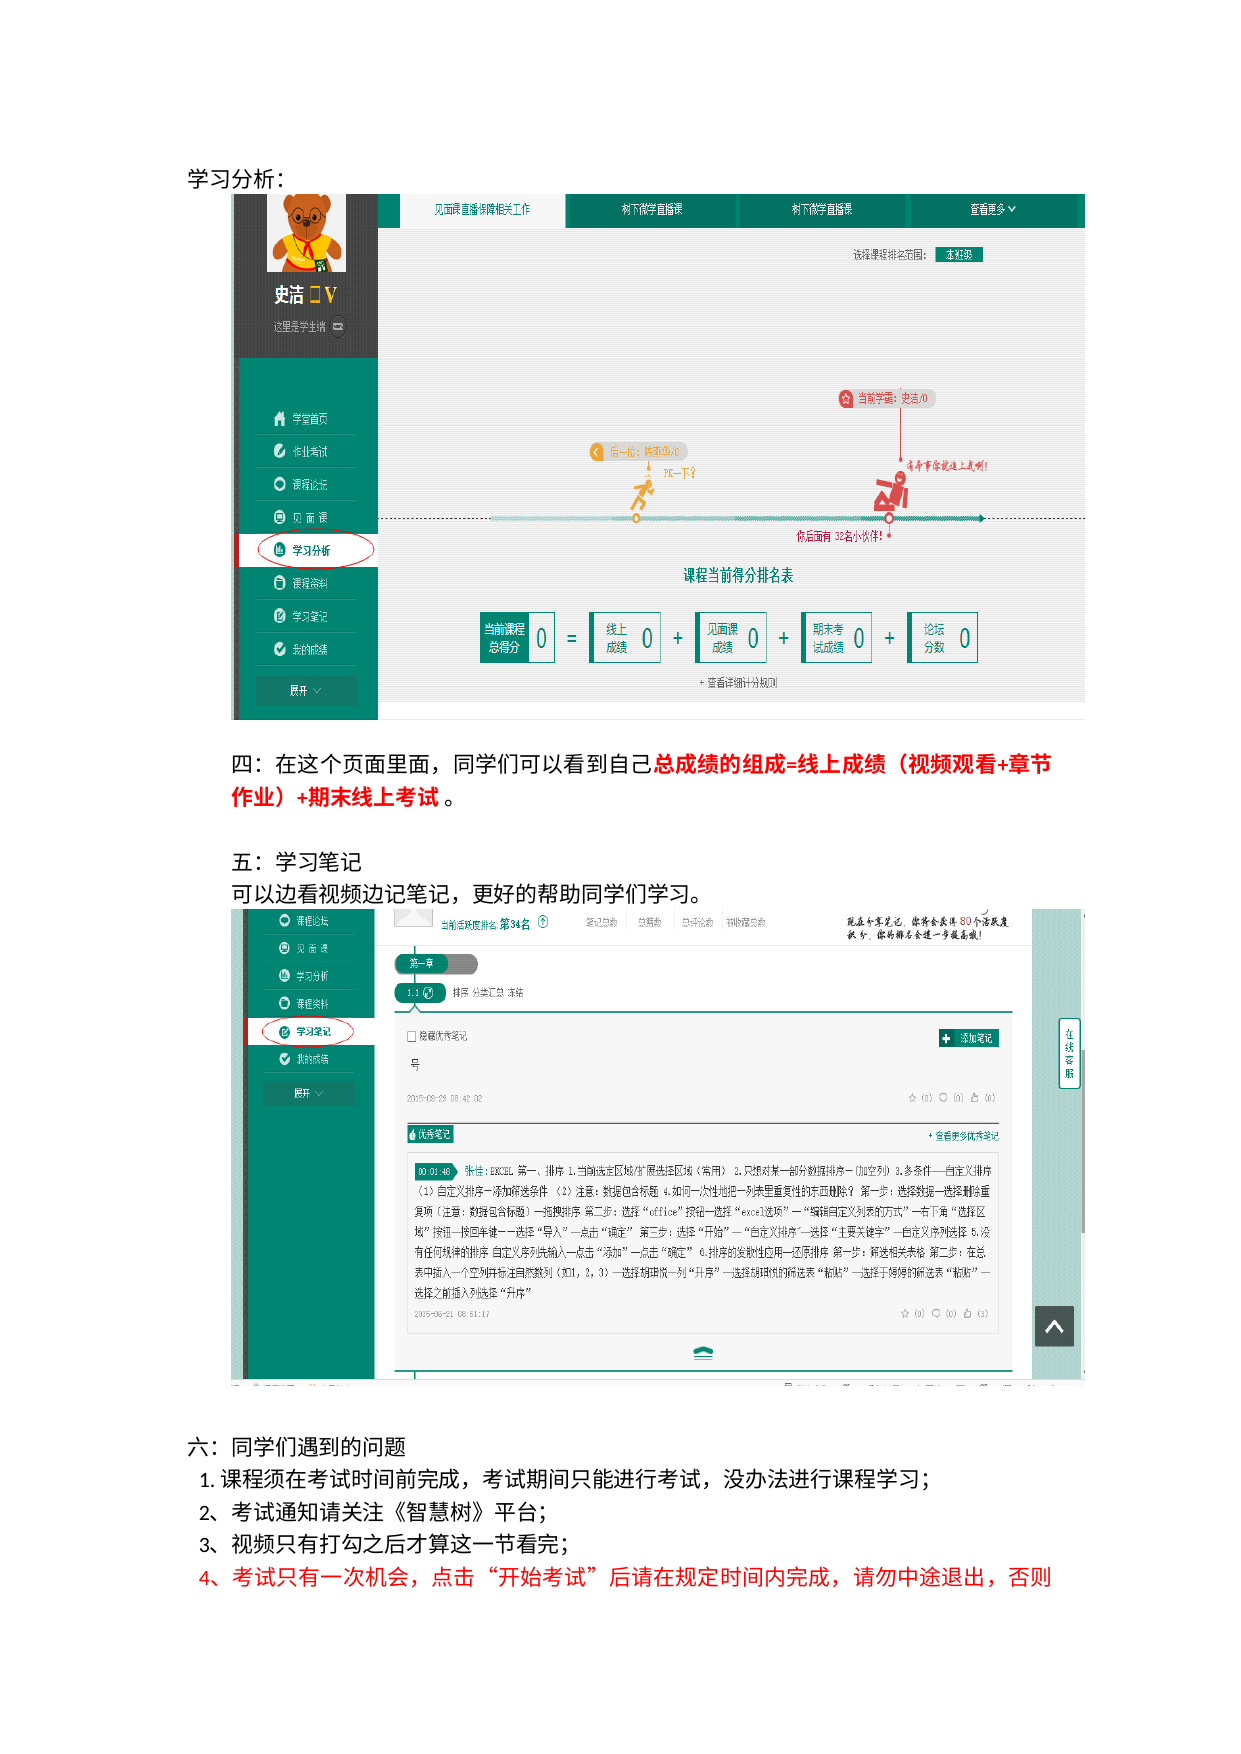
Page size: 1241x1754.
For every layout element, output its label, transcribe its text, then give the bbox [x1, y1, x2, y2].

picture [231, 194, 1085, 720]
list 五：学习笔记 [187, 844, 1053, 877]
list 3、视频只有打勾之后才算这一节看完； [187, 1527, 1053, 1559]
list 学习分析： [187, 162, 1053, 194]
list 六：同学们遇到的问题 [187, 1429, 1053, 1462]
picture [231, 909, 1085, 1386]
list 2、考试通知请关注《智慧树》平台； [187, 1494, 1053, 1527]
list 1. 课程须在考试时间前完成，考试期间只能进行考试，没办法进行课程学习； [187, 1462, 1053, 1494]
list 四：在这个页面里面，同学们可以看到自己总成绩的组成=线上成绩（视频观看+章节作业）+期末线上考试 。 [231, 747, 1053, 812]
list 可以边看视频边记笔记，更好的帮助同学们学习。 [231, 877, 1053, 909]
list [187, 1559, 1053, 1592]
